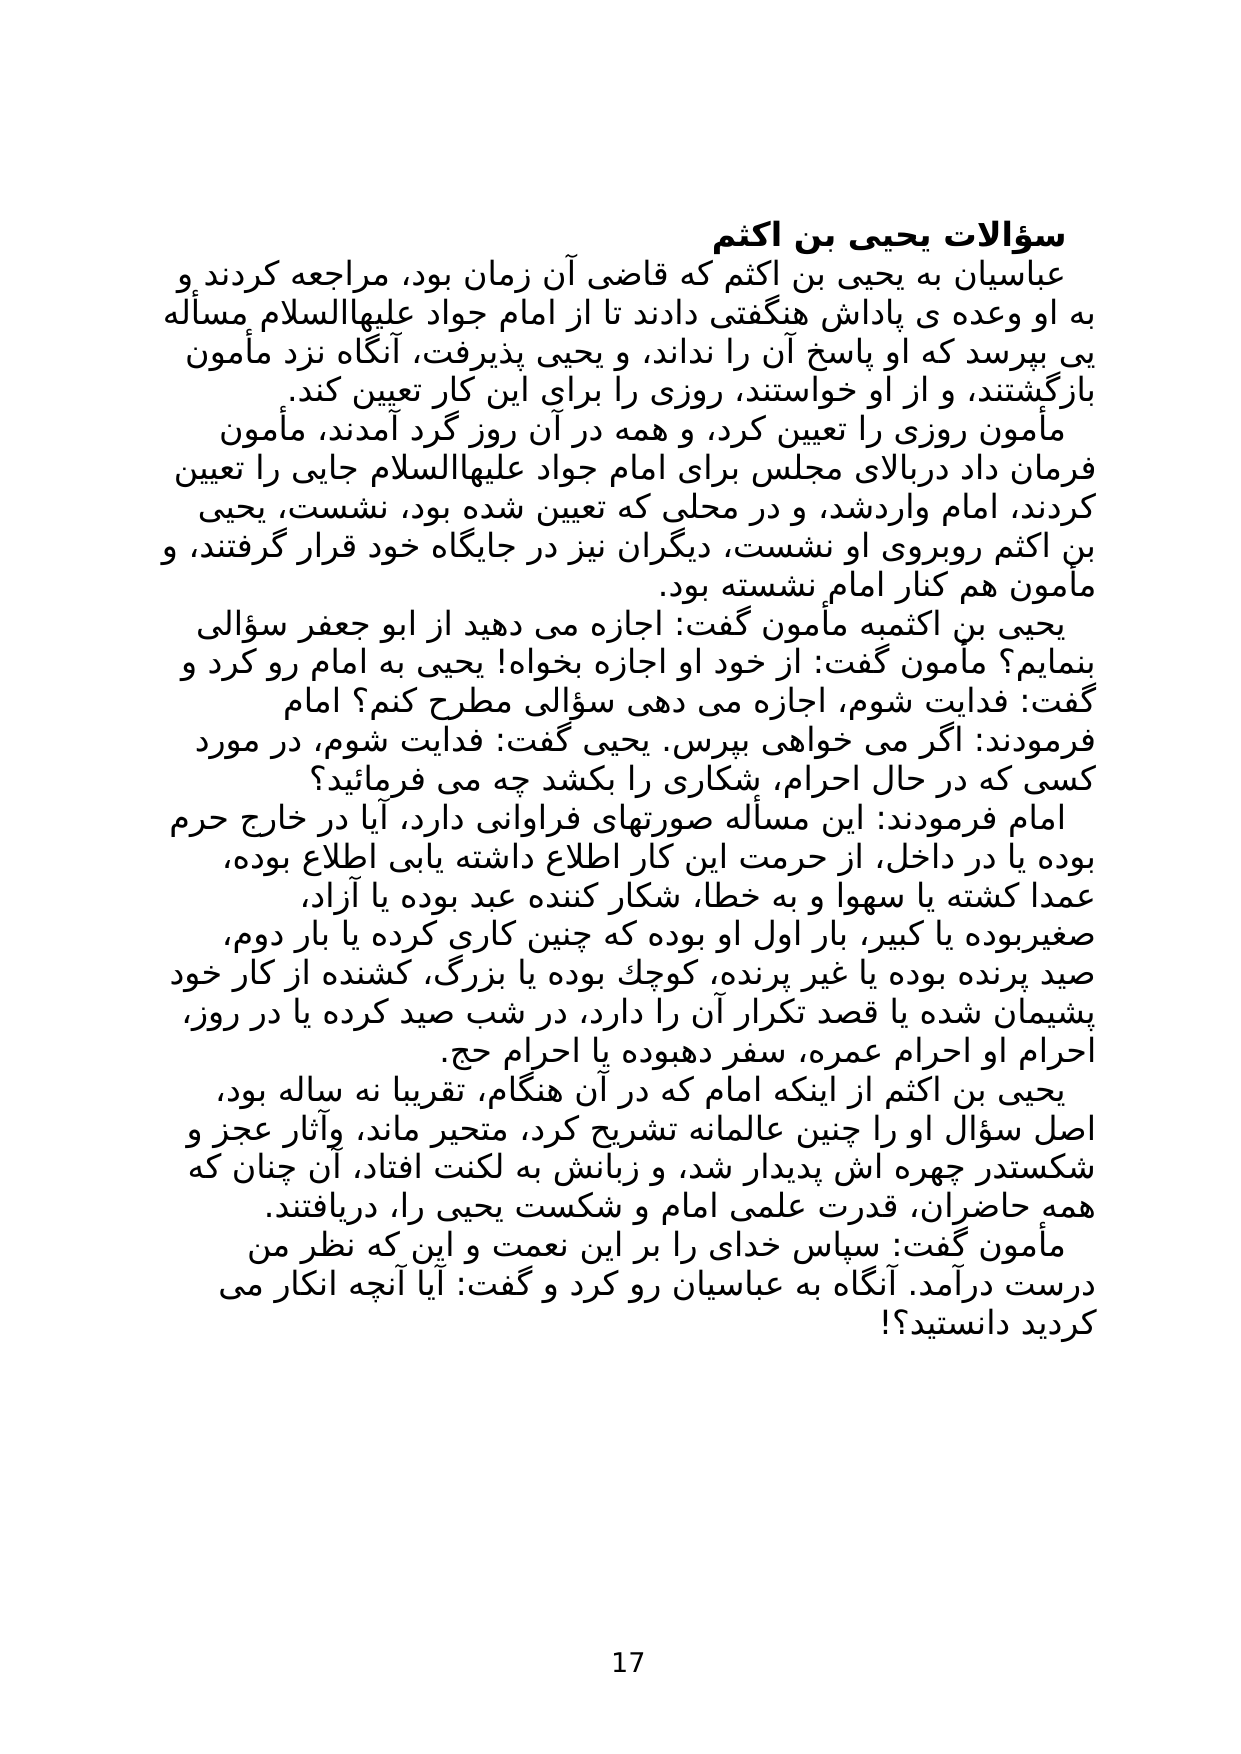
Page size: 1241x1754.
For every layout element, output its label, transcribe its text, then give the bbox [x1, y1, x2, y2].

text عباسيان به يحيی بن اكثم كه قاضی آن زمان بود، مراجعه كردند و به او وعده ی پاداش هنگفتی دادند تا از امام جواد عليها‌السلام‌ مسأله يی بپرسد كه او پاسخ آن را نداند، و يحيی پذيرفت، آنگاه نزد مأمون بازگشتند، و از او خواستند، روزی را برای اين كار تعيين كند. [159, 254, 1097, 410]
text يحيی بن اكثمبه مأمون گفت: اجازه می دهيد از ابو جعفر سؤالی بنمايم؟ مأمون گفت: از خود او اجازه بخواه! يحيی به امام رو كرد و گفت: فدايت شوم، اجازه می دهی سؤالی مطرح كنم؟ امام فرمودند: اگر می خواهی بپرس. يحيی گفت: فدايت شوم، در مورد كسی كه در حال احرام، شكاری را بكشد چه می فرمائيد؟ [159, 604, 1097, 798]
text يحيی بن اكثم از اينكه امام كه در آن هنگام، تقريبا نه ساله بود، اصل سؤال او را چنين عالمانه تشريح كرد، متحير ماند، وآثار عجز و شكستدر چهره اش پديدار شد، و زبانش به لكنت افتاد، آن چنان كه همه حاضران، قدرت علمی امام و شكست يحيی را، دريافتند. [159, 1070, 1097, 1226]
text مأمون گفت: سپاس خدای را بر اين نعمت و اين كه نظر من درست درآمد. آنگاه به عباسيان رو كرد و گفت: آيا آنچه انكار می كرديد دانستيد؟! [159, 1226, 1097, 1342]
text سؤالات يحيی بن اكثم [159, 216, 1097, 254]
text امام فرمودند: اين مسأله صورتهای فراوانی دارد، آيا در خارج حرم بوده يا در داخل، از حرمت اين كار اطلاع داشته يابی اطلاع بوده، عمدا كشته يا سهوا و به خطا، شكار كننده عبد بوده يا آزاد، صغيربوده يا كبير، بار اول او بوده كه چنين كاری كرده يا بار دوم، صيد پرنده بوده يا غير پرنده، كوچك بوده يا بزرگ، كشنده از كار خود پشيمان شده يا قصد تكرار آن را دارد، در شب صيد كرده يا در روز، احرام او احرام عمره، سفر دهبوده يا احرام حج. [159, 798, 1097, 1070]
text مأمون روزی را تعيين كرد، و همه در آن روز گرد آمدند، مأمون فرمان داد دربالای مجلس برای امام جواد عليها‌السلام‌ جايی را تعيين كردند، امام واردشد، و در محلی كه تعيين شده بود، نشست، يحيی بن اكثم روبروی او نشست، ديگران نيز در جايگاه خود قرار گرفتند، و مأمون هم كنار امام نشسته بود. [159, 410, 1097, 604]
